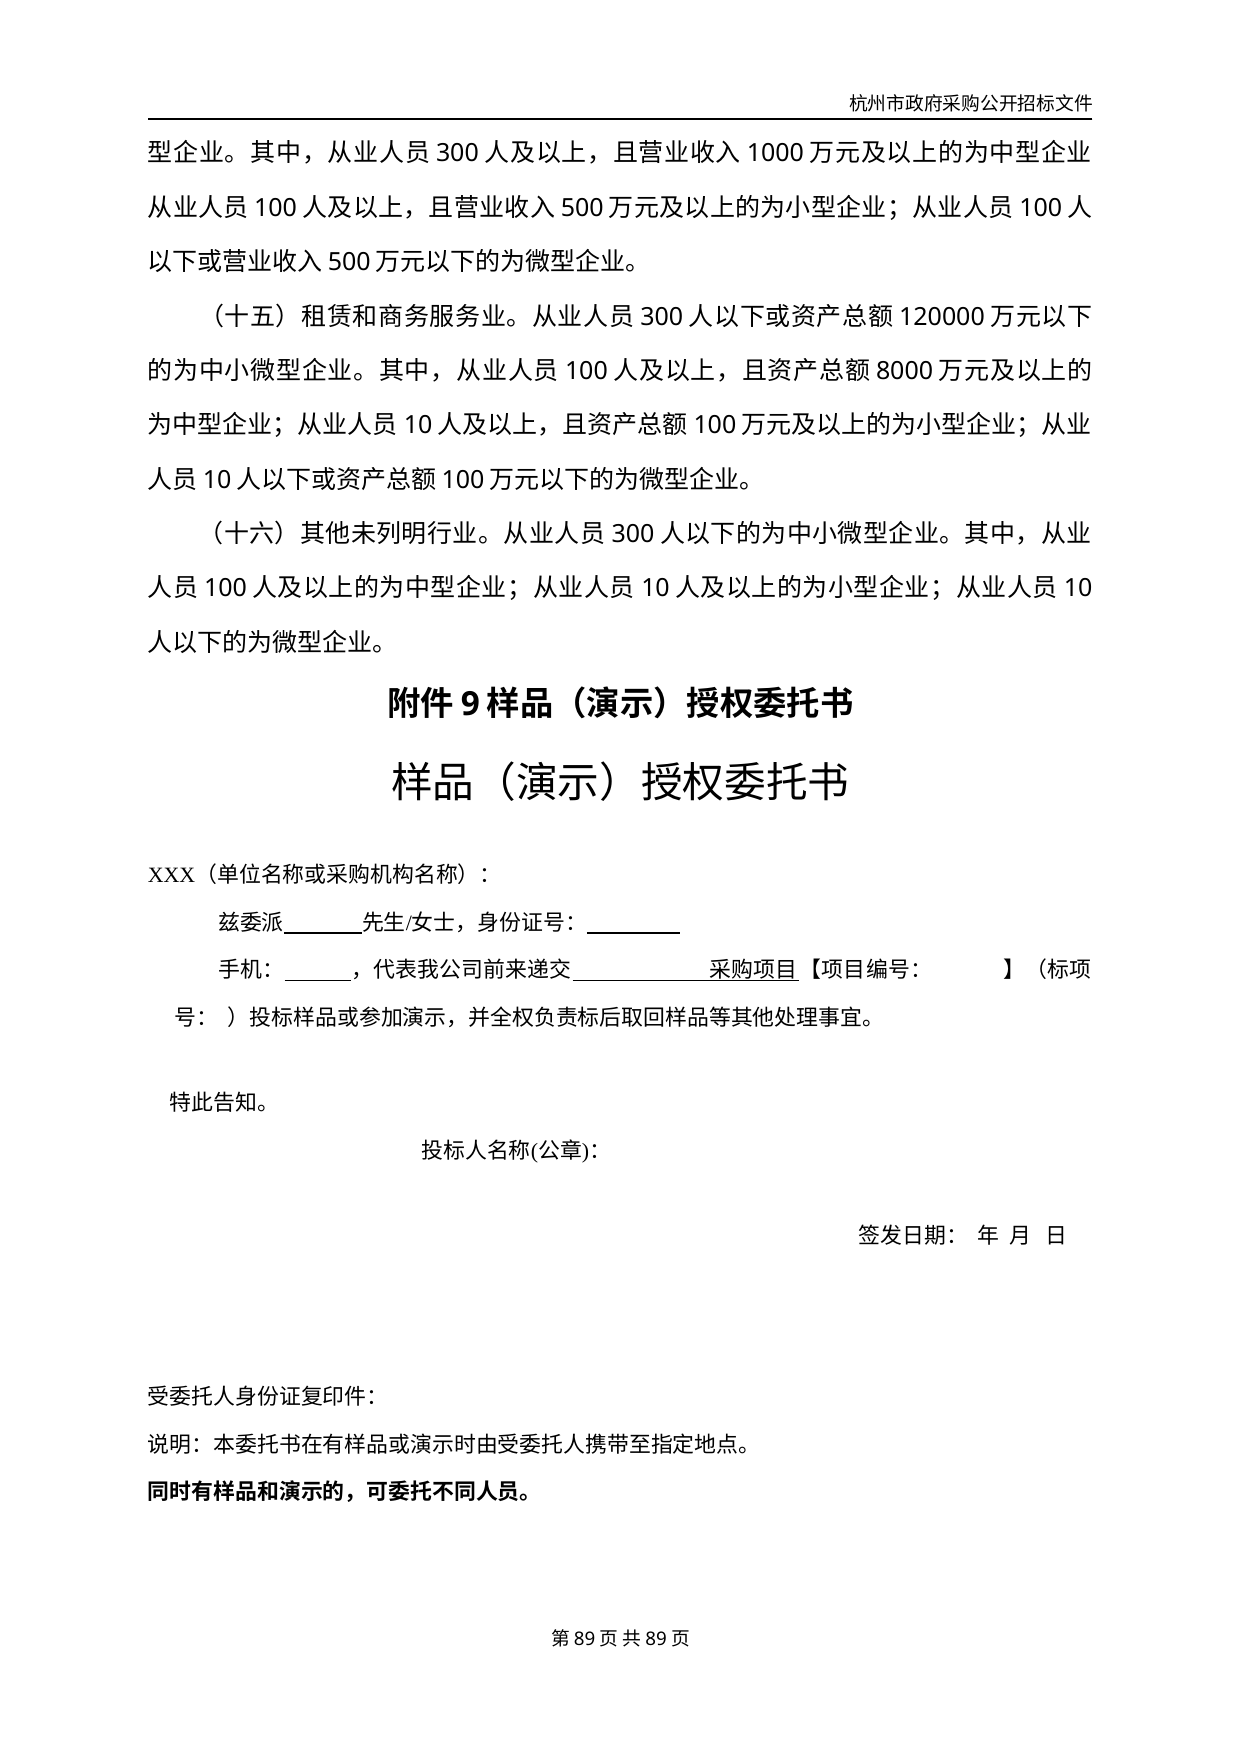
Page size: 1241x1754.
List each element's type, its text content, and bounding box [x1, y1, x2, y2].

text 兹委派 先生/女士，身份证号： [174, 905, 1092, 937]
text XXX（单位名称或采购机构名称）： [148, 857, 1092, 889]
text 受委托人身份证复印件： [148, 1379, 1067, 1411]
text 投标人名称(公章)： [148, 1133, 1092, 1164]
text 同时有样品和演示的，可委托不同人员。 [148, 1474, 1092, 1506]
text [148, 133, 1092, 658]
text 说明：本委托书在有样品或演示时由受委托人携带至指定地点。 [148, 1427, 1067, 1458]
text 签发日期： 年 月 日 [148, 1218, 1067, 1250]
text 手机： ，代表我公司前来递交 采购项目【项目编号： 】（标项号： ）投标样品或参加演示，并全权负责标后取回样品等其他处理事宜。 [174, 952, 1092, 1032]
text 样品（演示）授权委托书 [148, 749, 1092, 809]
subtitle 附件9样品（演示）授权委托书 [148, 677, 1092, 725]
text 特此告知。 [148, 1085, 1092, 1117]
